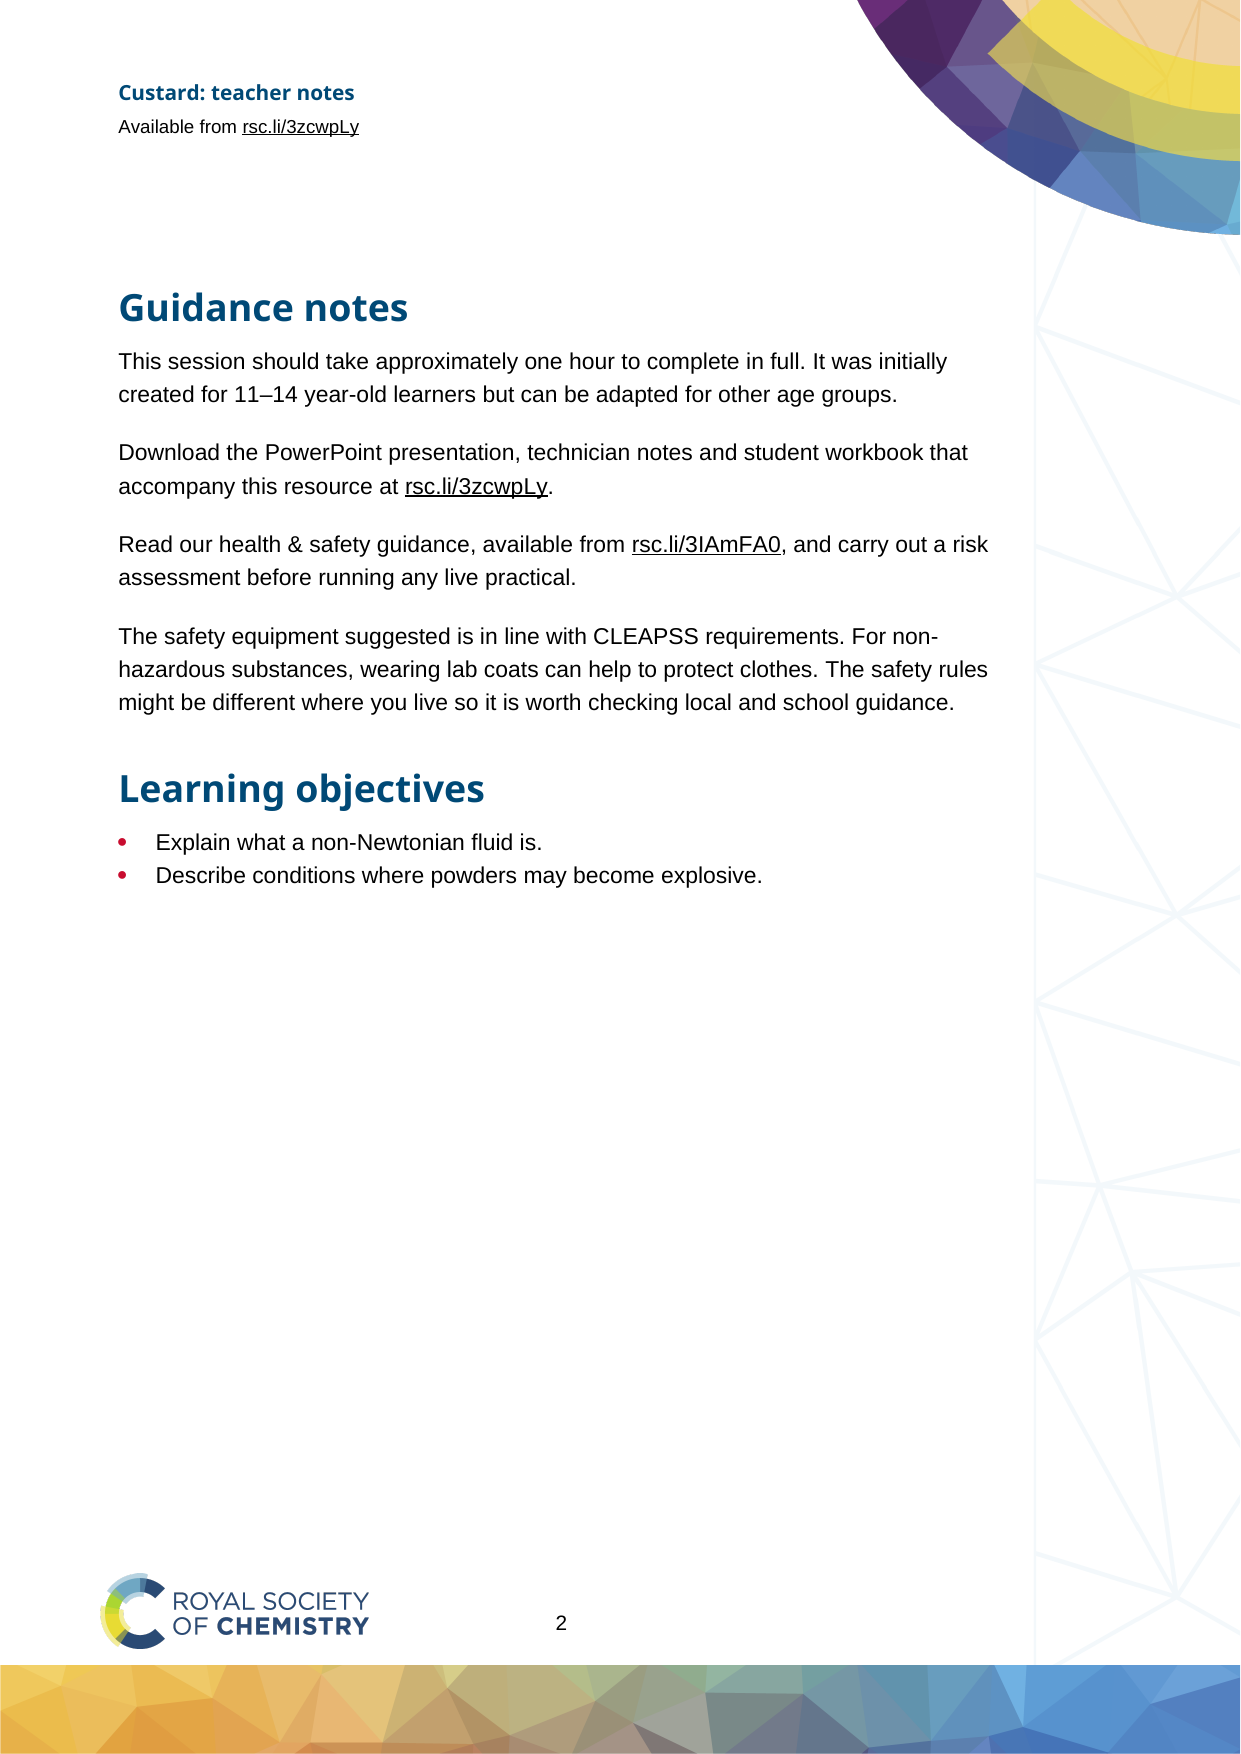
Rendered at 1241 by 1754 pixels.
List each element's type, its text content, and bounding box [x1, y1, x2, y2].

list Explain what a non-Newtonian fluid is. [118, 824, 1004, 857]
text Read our health & safety guidance, available from rsc.li/3IAmFA0, and carry out a risk assessment before running any live practical. [118, 526, 1004, 592]
text Download the PowerPoint presentation, technician notes and student workbook that accompany this resource at rsc.li/3zcwpLy. [118, 434, 1004, 501]
subtitle Learning objectives [118, 767, 1004, 811]
picture [0, 0, 1241, 1754]
picture [100, 1573, 369, 1649]
text The safety equipment suggested is in line with CLEAPSS requirements. For non-hazardous substances, wearing lab coats can help to protect clothes. The safety rules might be different where you live so it is worth checking local and school guidance. [118, 617, 1004, 717]
list Describe conditions where powders may become explosive. [118, 857, 1004, 890]
subtitle Guidance notes [118, 286, 1004, 330]
text This session should take approximately one hour to complete in full. It was initially created for 11–14 year-old learners but can be adapted for other age groups. [118, 342, 1004, 409]
